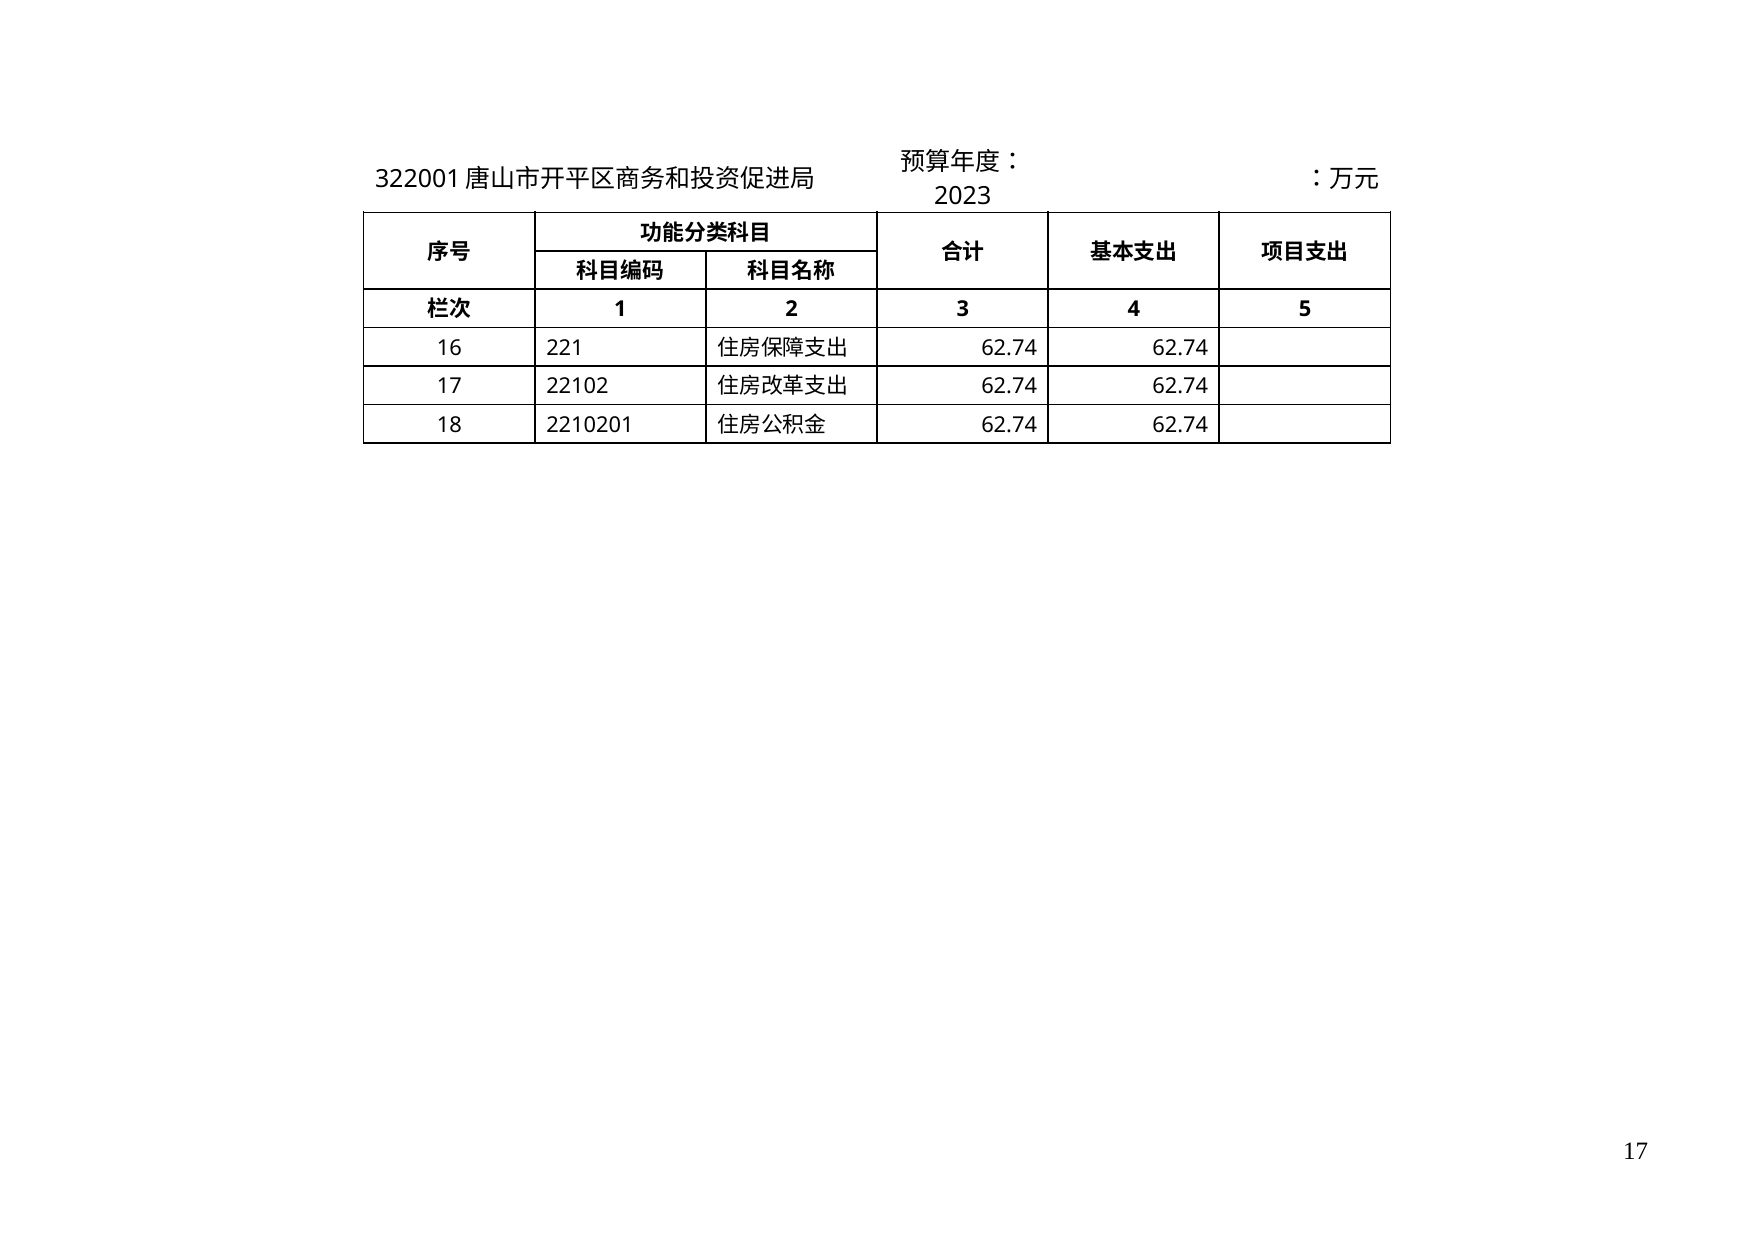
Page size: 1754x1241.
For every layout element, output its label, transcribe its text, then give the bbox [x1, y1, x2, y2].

table_cell 62.74 [878, 328, 1047, 365]
table_cell 3 [878, 290, 1047, 327]
table_cell 18 [364, 405, 534, 442]
table_cell 17 [364, 367, 534, 404]
table_cell 62.74 [1049, 405, 1218, 442]
table_header ：万元 [1049, 143, 1390, 211]
table_cell 合计 [878, 213, 1047, 288]
table_cell 16 [364, 328, 534, 365]
table_cell 221 [536, 328, 705, 365]
table_cell 62.74 [878, 367, 1047, 404]
table_cell 住房改革支出 [707, 367, 876, 404]
table_cell 栏次 [364, 290, 534, 327]
table_cell [1220, 328, 1390, 365]
table_cell 1 [536, 290, 705, 327]
table_cell 5 [1220, 290, 1390, 327]
table_cell [1220, 405, 1390, 442]
table_cell 62.74 [1049, 367, 1218, 404]
table_cell 2210201 [536, 405, 705, 442]
table_cell 功能分类科目 [536, 213, 876, 250]
table_cell 住房公积金 [707, 405, 876, 442]
table_cell 基本支出 [1049, 213, 1218, 288]
table_cell 序号 [364, 213, 534, 288]
table_cell [1220, 367, 1390, 404]
table_cell 科目名称 [707, 252, 876, 288]
table_header 预算年度：2023 [878, 143, 1047, 211]
table_cell 62.74 [1049, 328, 1218, 365]
table_header 322001唐山市开平区商务和投资促进局 [364, 143, 876, 211]
table_cell 住房保障支出 [707, 328, 876, 365]
table_cell 62.74 [878, 405, 1047, 442]
table_cell 2 [707, 290, 876, 327]
table_cell 22102 [536, 367, 705, 404]
table_cell 科目编码 [536, 252, 705, 288]
table_cell 项目支出 [1220, 213, 1390, 288]
table_cell 4 [1049, 290, 1218, 327]
